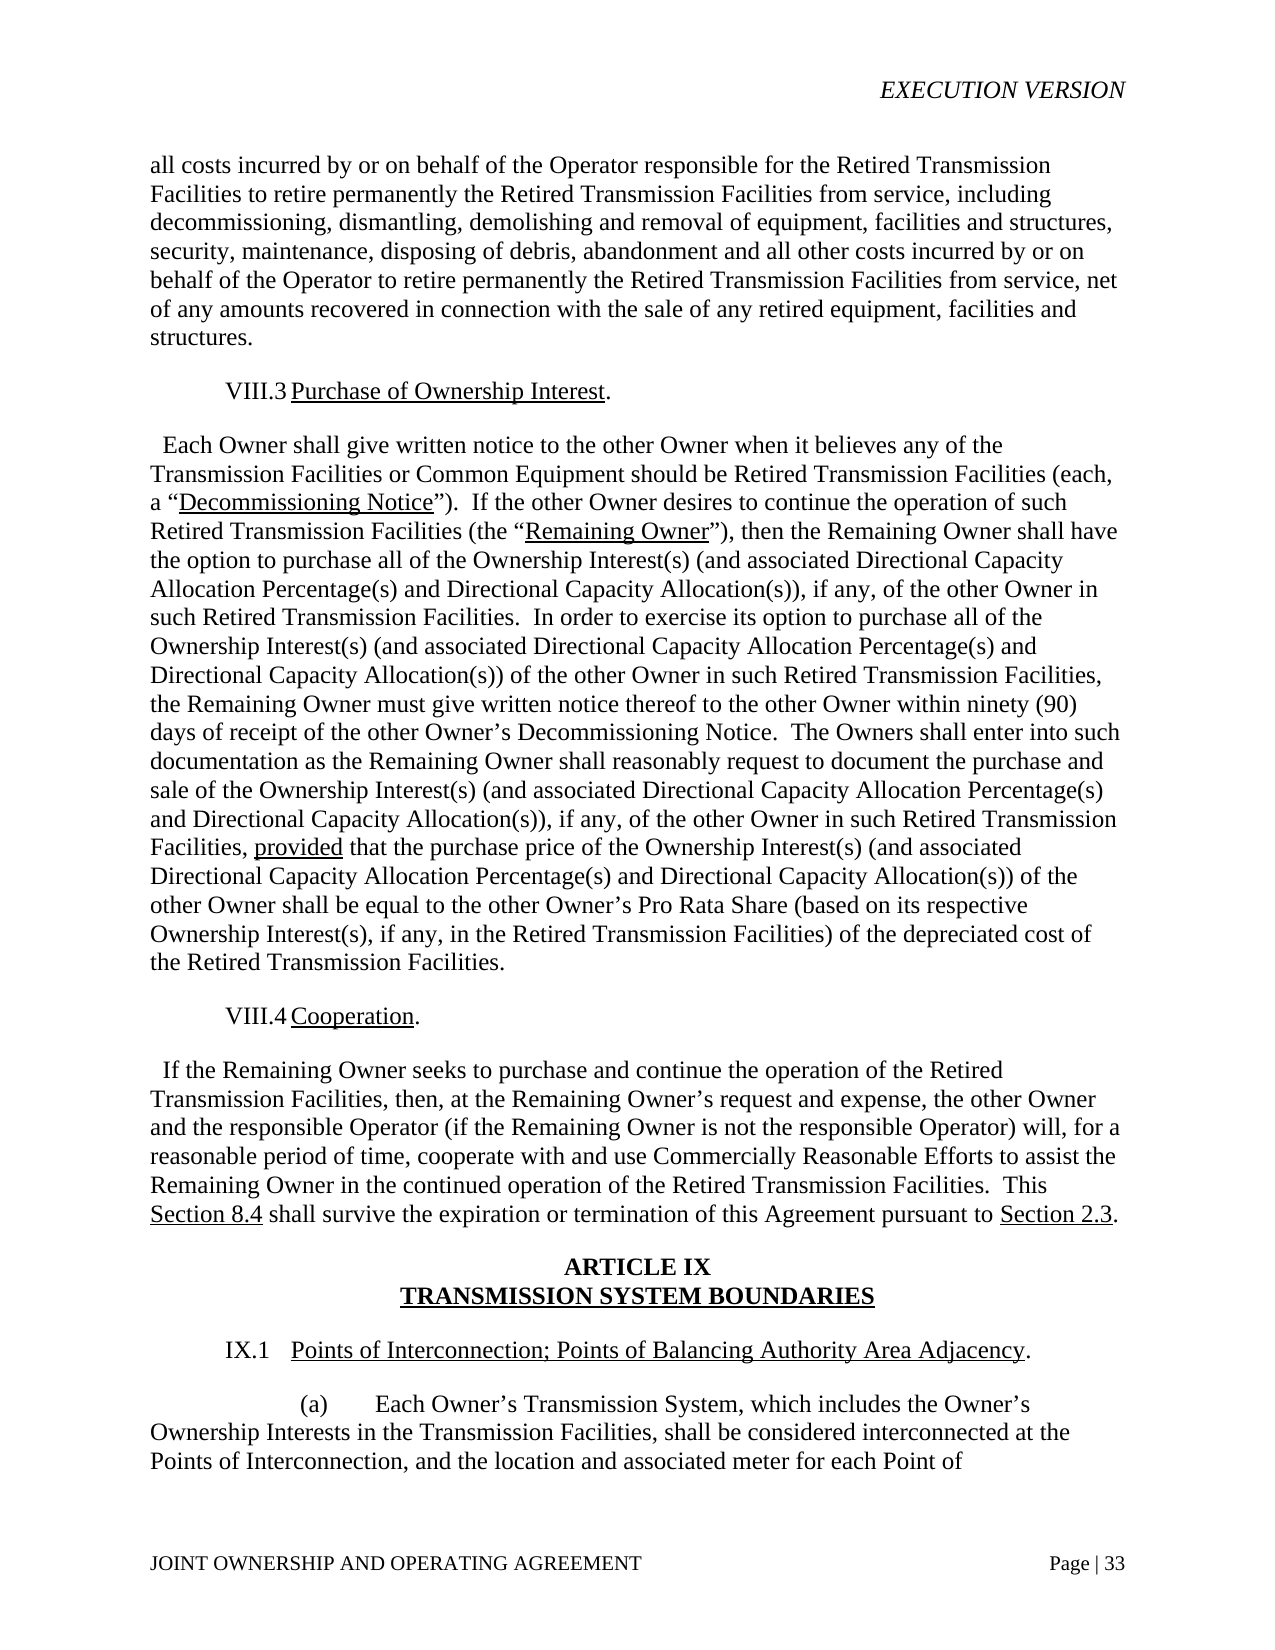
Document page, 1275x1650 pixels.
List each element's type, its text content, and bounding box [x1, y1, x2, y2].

subtitle Cooperation. [150, 1001, 1125, 1030]
text If the Remaining Owner seeks to purchase and continue the operation of the Retired Transmission Facilities, then, at the Remaining Owner’s request and expense, the other Owner and the responsible Operator (if the Remaining Owner is not the responsible Operator) will, for a reasonable period of time, cooperate with and use Commercially Reasonable Efforts to assist the Remaining Owner in the continued operation of the Retired Transmission Facilities. This Section 8.4 shall survive the expiration or termination of this Agreement pursuant to Section 2.3. [150, 1055, 1125, 1227]
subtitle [150, 1389, 1125, 1475]
subtitle transmission system Boundaries [150, 1252, 1125, 1310]
subtitle Points of Interconnection; Points of Balancing Authority Area Adjacency. [150, 1335, 1125, 1364]
subtitle Purchase of Ownership Interest. [150, 376, 1125, 405]
text Each Owner shall give written notice to the other Owner when it believes any of the Transmission Facilities or Common Equipment should be Retired Transmission Facilities (each, a “Decommissioning Notice”). If the other Owner desires to continue the operation of such Retired Transmission Facilities (the “Remaining Owner”), then the Remaining Owner shall have the option to purchase all of the Ownership Interest(s) (and associated Directional Capacity Allocation Percentage(s) and Directional Capacity Allocation(s)), if any, of the other Owner in such Retired Transmission Facilities. In order to exercise its option to purchase all of the Ownership Interest(s) (and associated Directional Capacity Allocation Percentage(s) and Directional Capacity Allocation(s)) of the other Owner in such Retired Transmission Facilities, the Remaining Owner must give written notice thereof to the other Owner within ninety (90) days of receipt of the other Owner’s Decommissioning Notice. The Owners shall enter into such documentation as the Remaining Owner shall reasonably request to document the purchase and sale of the Ownership Interest(s) (and associated Directional Capacity Allocation Percentage(s) and Directional Capacity Allocation(s)), if any, of the other Owner in such Retired Transmission Facilities, provided that the purchase price of the Ownership Interest(s) (and associated Directional Capacity Allocation Percentage(s) and Directional Capacity Allocation(s)) of the other Owner shall be equal to the other Owner’s Pro Rata Share (based on its respective Ownership Interest(s), if any, in the Retired Transmission Facilities) of the depreciated cost of the Retired Transmission Facilities. [150, 430, 1125, 976]
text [150, 150, 1125, 351]
